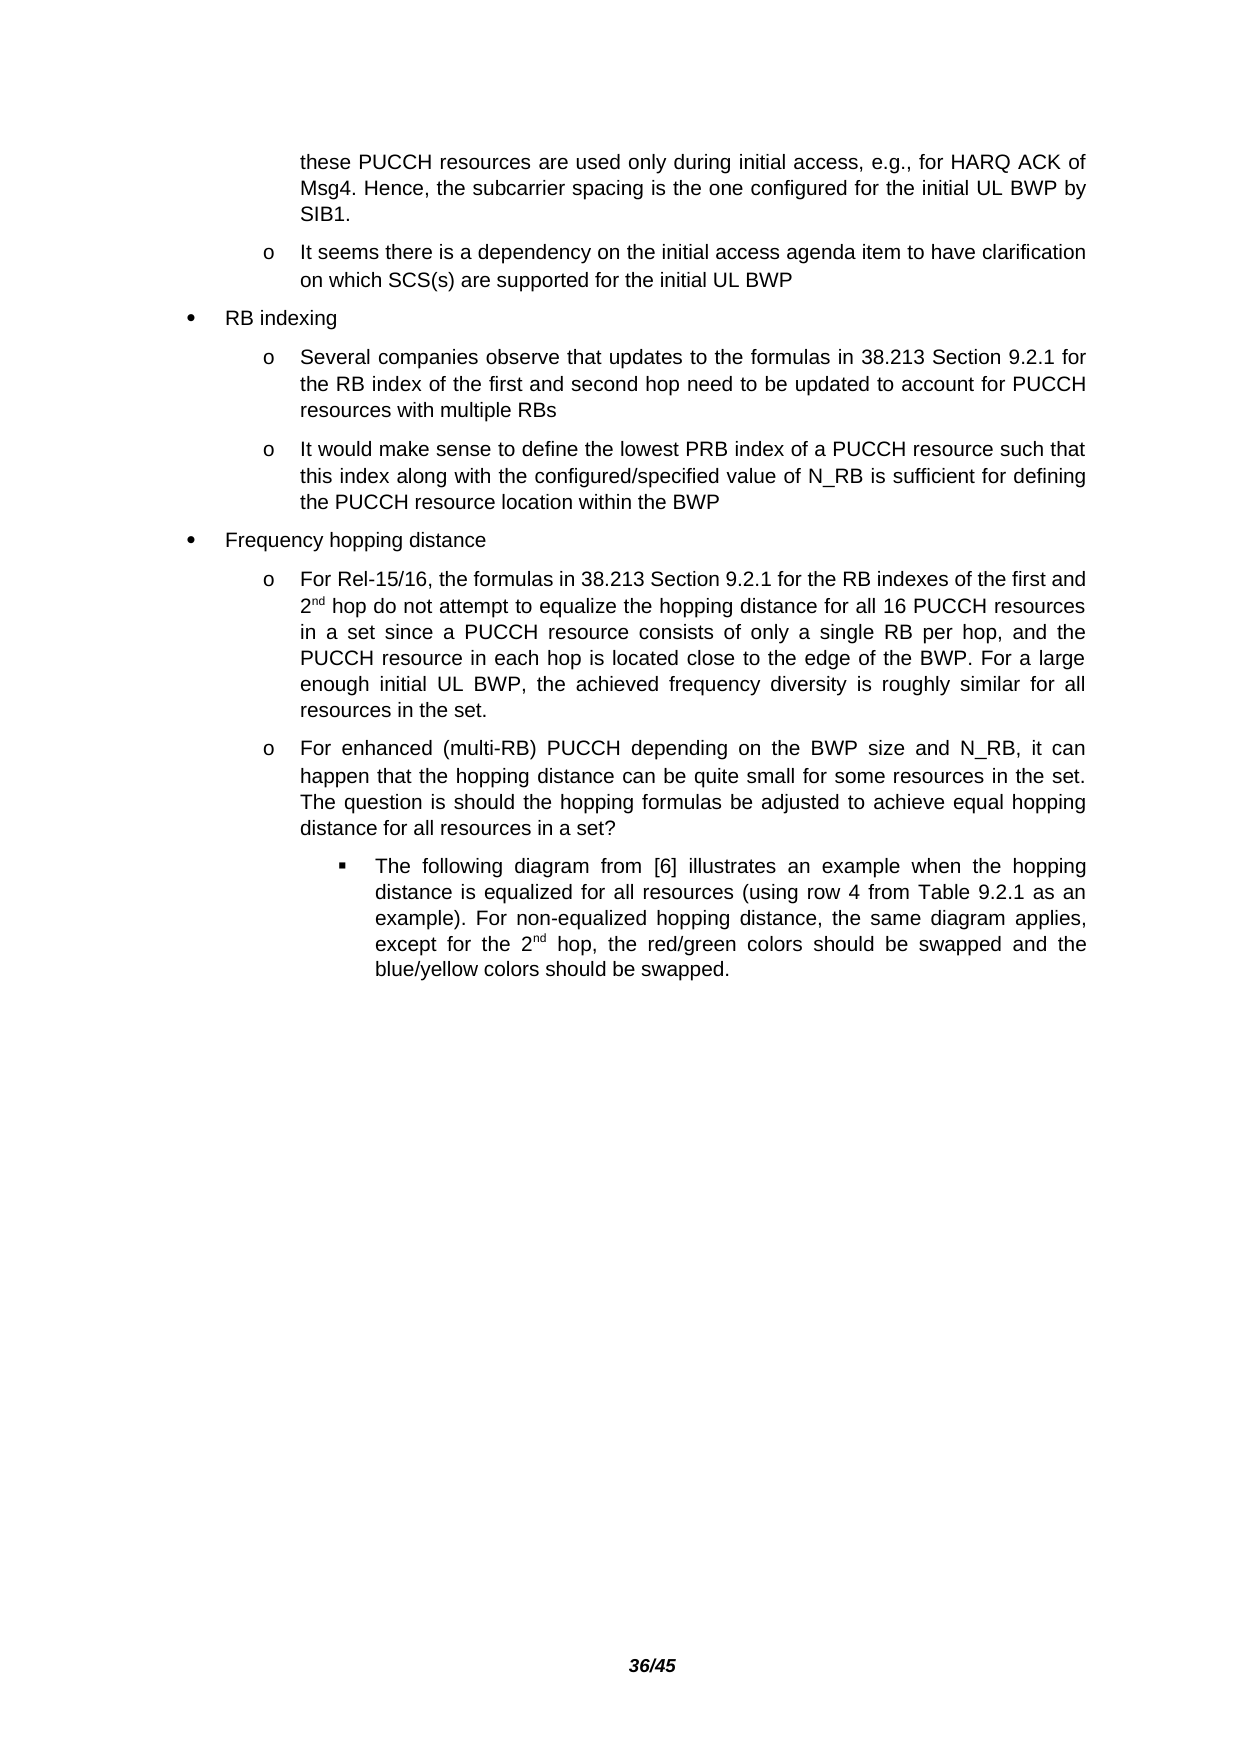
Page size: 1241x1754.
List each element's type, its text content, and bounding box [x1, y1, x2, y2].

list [262, 150, 1087, 226]
list Frequency hopping distance [187, 528, 1087, 552]
list Several companies observe that updates to the formulas in 38.213 Section 9.2.1 for the RB index of the first and second hop need to be updated to account for PUCCH resources with multiple RBs [262, 344, 1087, 422]
list For enhanced (multi-RB) PUCCH depending on the BWP size and N_RB, it can happen that the hopping distance can be quite small for some resources in the set. The question is should the hopping formulas be adjusted to achieve equal hopping distance for all resources in a set? [262, 736, 1087, 839]
list It would make sense to define the lowest PRB index of a PUCCH resource such that this index along with the configured/specified value of N_RB is sufficient for defining the PUCCH resource location within the BWP [262, 436, 1087, 514]
list It seems there is a dependency on the initial access agenda item to have clarification on which SCS(s) are supported for the initial UL BWP [262, 240, 1087, 292]
list RB indexing [187, 306, 1087, 330]
list For Rel-15/16, the formulas in 38.213 Section 9.2.1 for the RB indexes of the first and 2nd hop do not attempt to equalize the hopping distance for all 16 PUCCH resources in a set since a PUCCH resource consists of only a single RB per hop, and the PUCCH resource in each hop is located close to the edge of the BWP. For a large enough initial UL BWP, the achieved frequency diversity is roughly similar for all resources in the set. [262, 567, 1087, 722]
list The following diagram from [6] illustrates an example when the hopping distance is equalized for all resources (using row 4 from Table 9.2.1 as an example). For non-equalized hopping distance, the same diagram applies, except for the 2nd hop, the red/green colors should be swapped and the blue/yellow colors should be swapped. [337, 854, 1087, 981]
